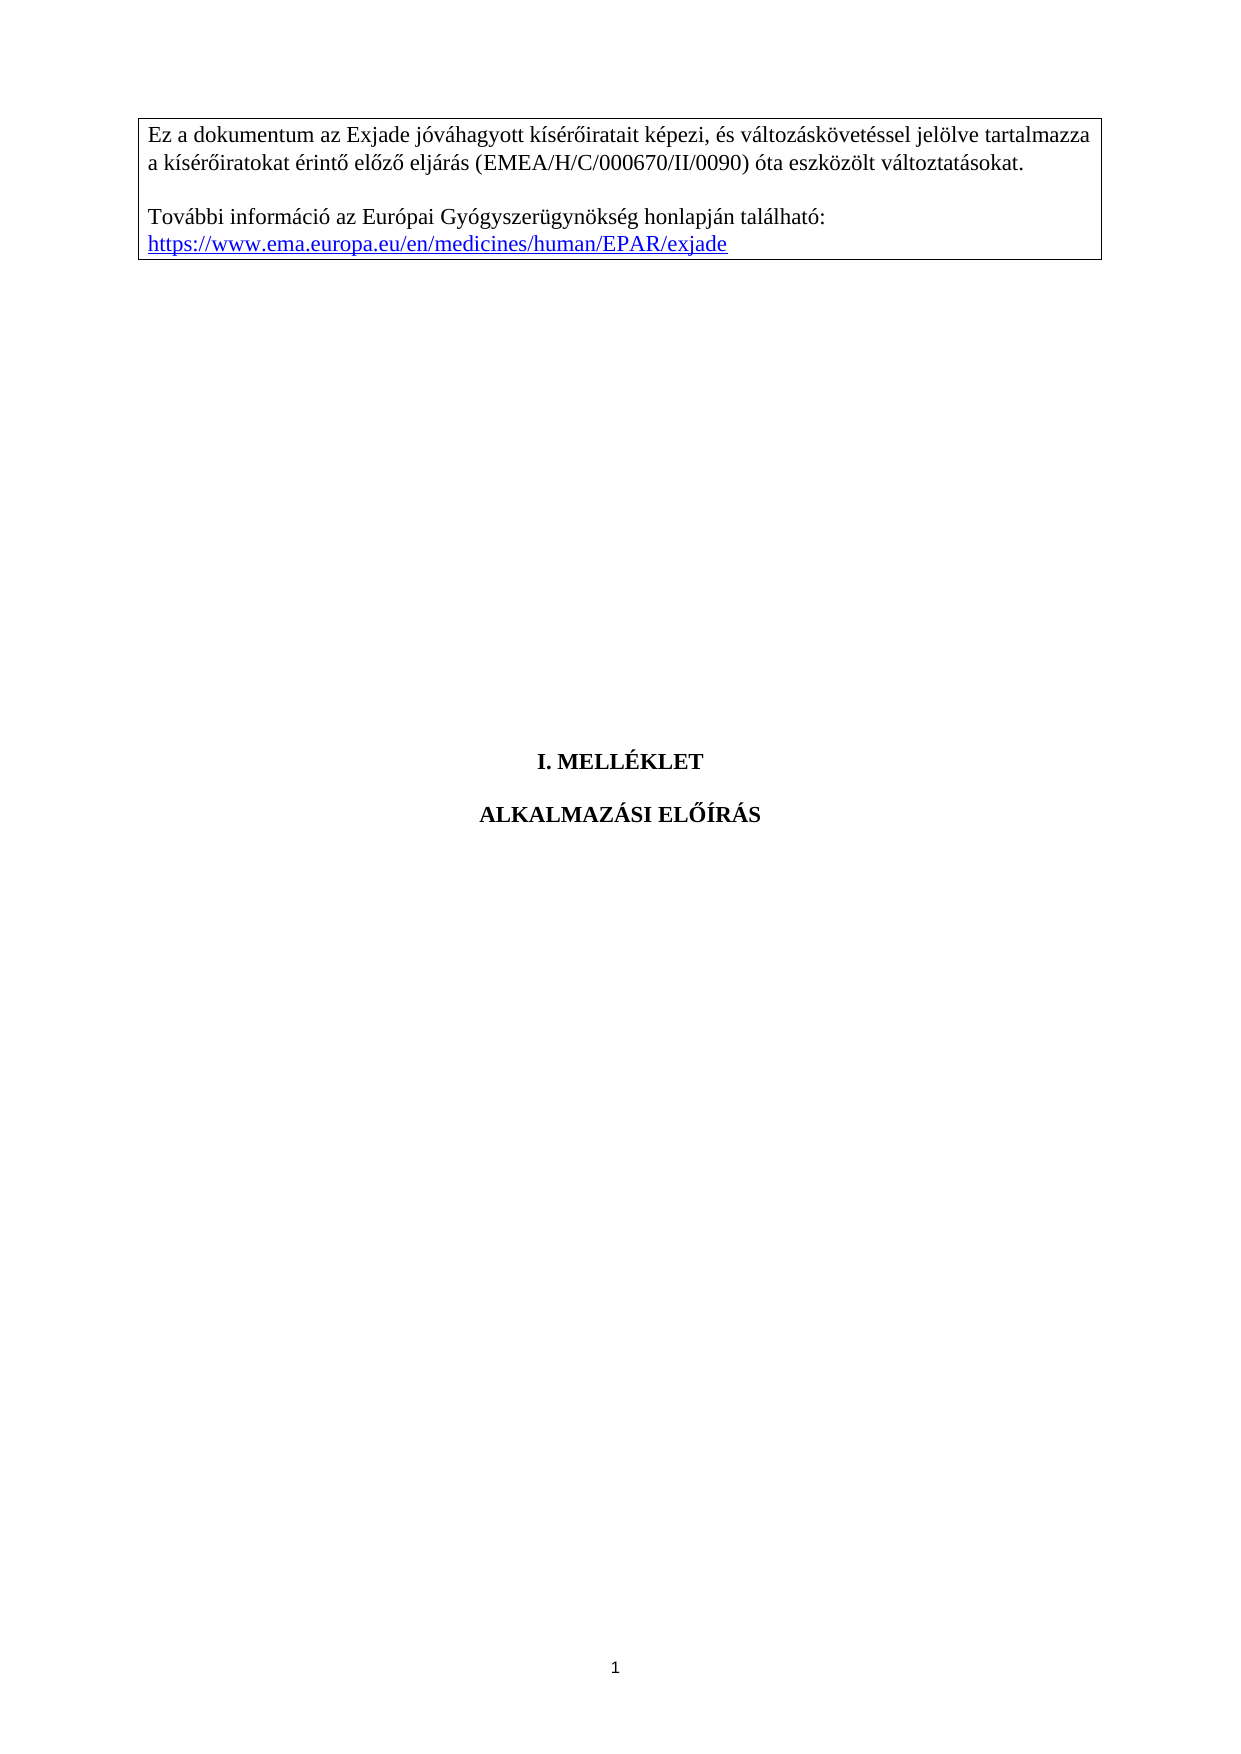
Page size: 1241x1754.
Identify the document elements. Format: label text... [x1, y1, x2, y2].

text ALKALMAZÁSI ELŐÍRÁS [148, 801, 1092, 828]
text I. MELLÉKLET [148, 747, 1092, 774]
text További információ az Európai Gyógyszerügynökség honlapján található: https://www.ema.europa.eu/en/medicines/human/EPAR/exjade [139, 199, 1101, 259]
text Ez a dokumentum az Exjade jóváhagyott kísérőiratait képezi, és változáskövetéssel jelölve tartalmazza a kísérőiratokat érintő előző eljárás (EMEA/H/C/000670/II/0090) óta eszközölt változtatásokat. [139, 119, 1101, 175]
